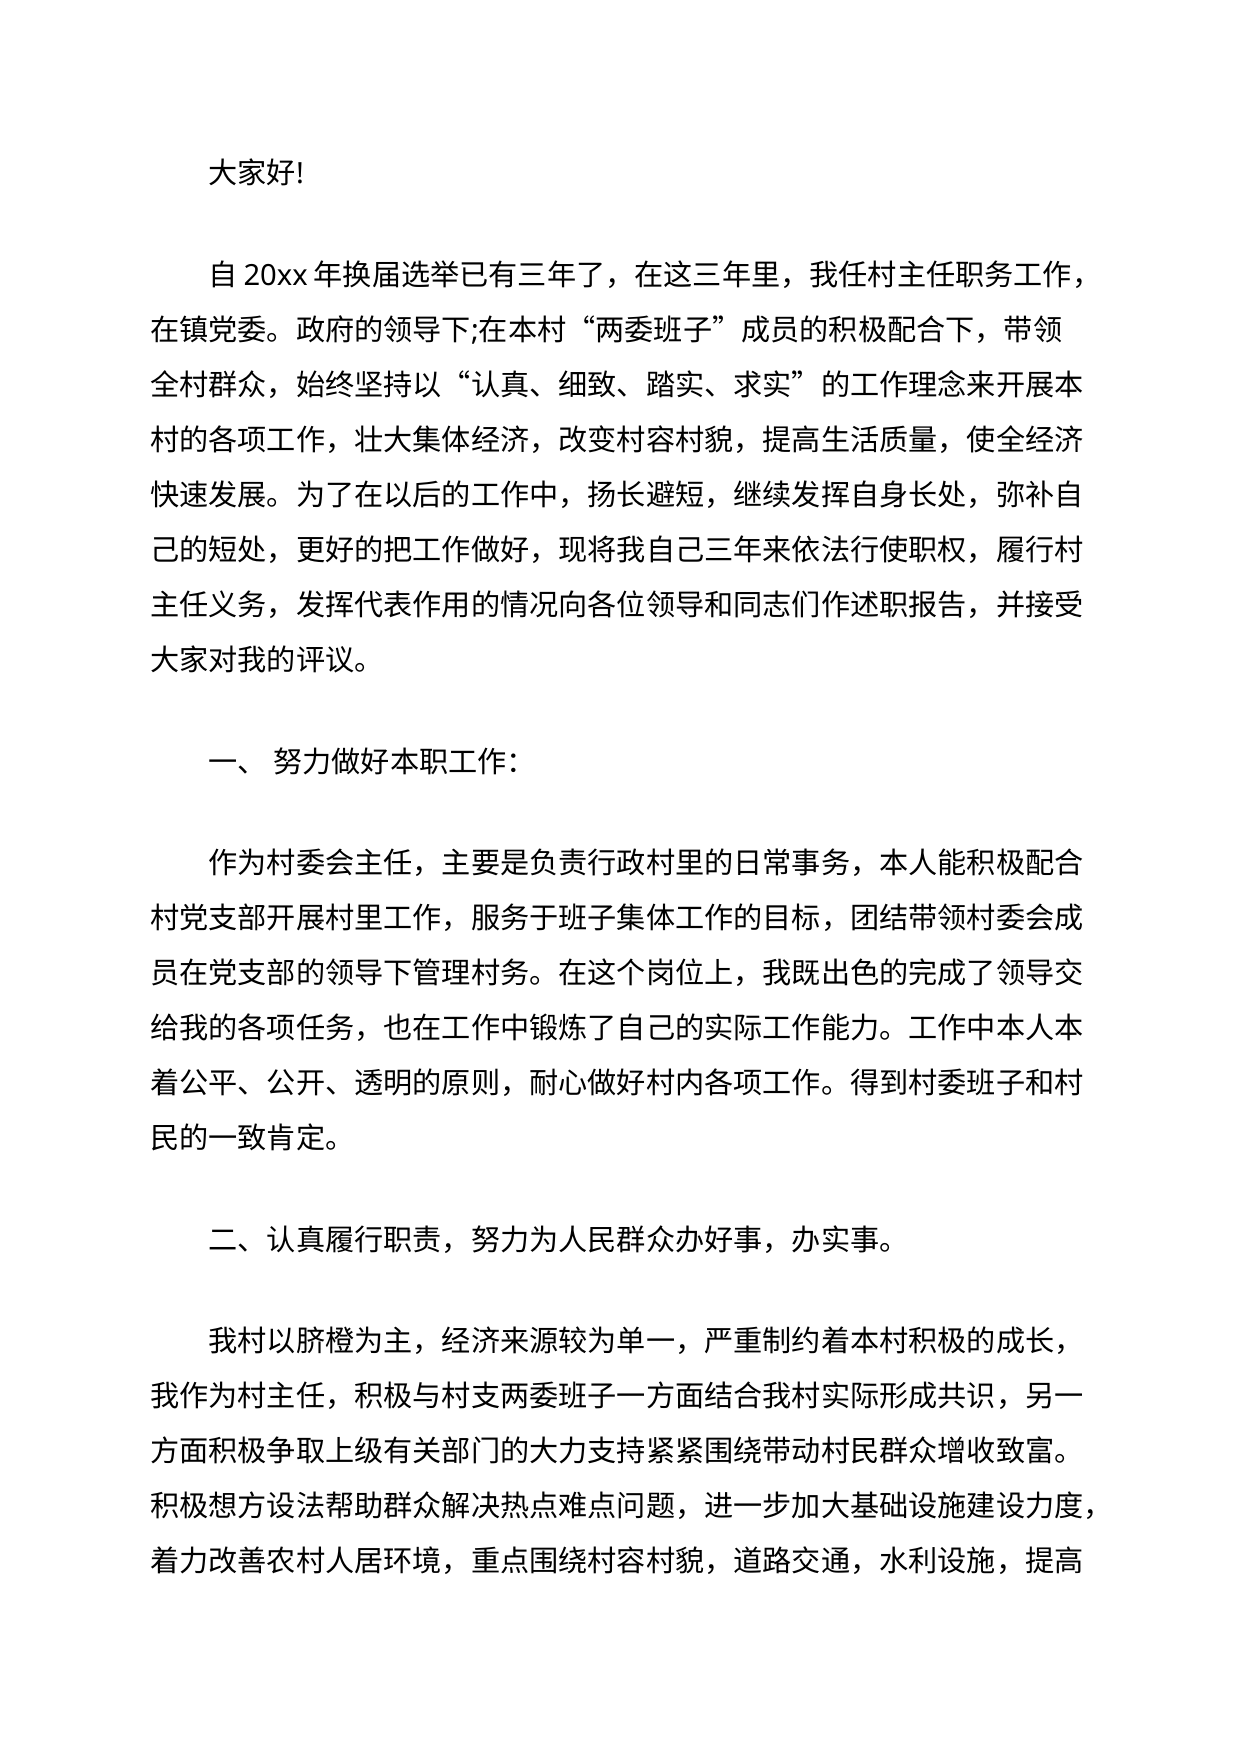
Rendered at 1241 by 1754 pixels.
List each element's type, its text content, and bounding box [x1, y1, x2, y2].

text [150, 1318, 1090, 1580]
text 自20xx年换届选举已有三年了，在这三年里，我任村主任职务工作，在镇党委。政府的领导下;在本村“两委班子”成员的积极配合下，带领全村群众，始终坚持以“认真、细致、踏实、求实”的工作理念来开展本村的各项工作，壮大集体经济，改变村容村貌，提高生活质量，使全经济快速发展。为了在以后的工作中，扬长避短，继续发挥自身长处，弥补自己的短处，更好的把工作做好，现将我自己三年来依法行使职权，履行村主任义务，发挥代表作用的情况向各位领导和同志们作述职报告，并接受大家对我的评议。 [150, 252, 1090, 679]
text 大家好! [150, 150, 1090, 192]
text 一、 努力做好本职工作： [150, 738, 1090, 781]
text 作为村委会主任，主要是负责行政村里的日常事务，本人能积极配合村党支部开展村里工作，服务于班子集体工作的目标，团结带领村委会成员在党支部的领导下管理村务。在这个岗位上，我既出色的完成了领导交给我的各项任务，也在工作中锻炼了自己的实际工作能力。工作中本人本着公平、公开、透明的原则，耐心做好村内各项工作。得到村委班子和村民的一致肯定。 [150, 840, 1090, 1157]
text 二、认真履行职责，努力为人民群众办好事，办实事。 [150, 1216, 1090, 1258]
